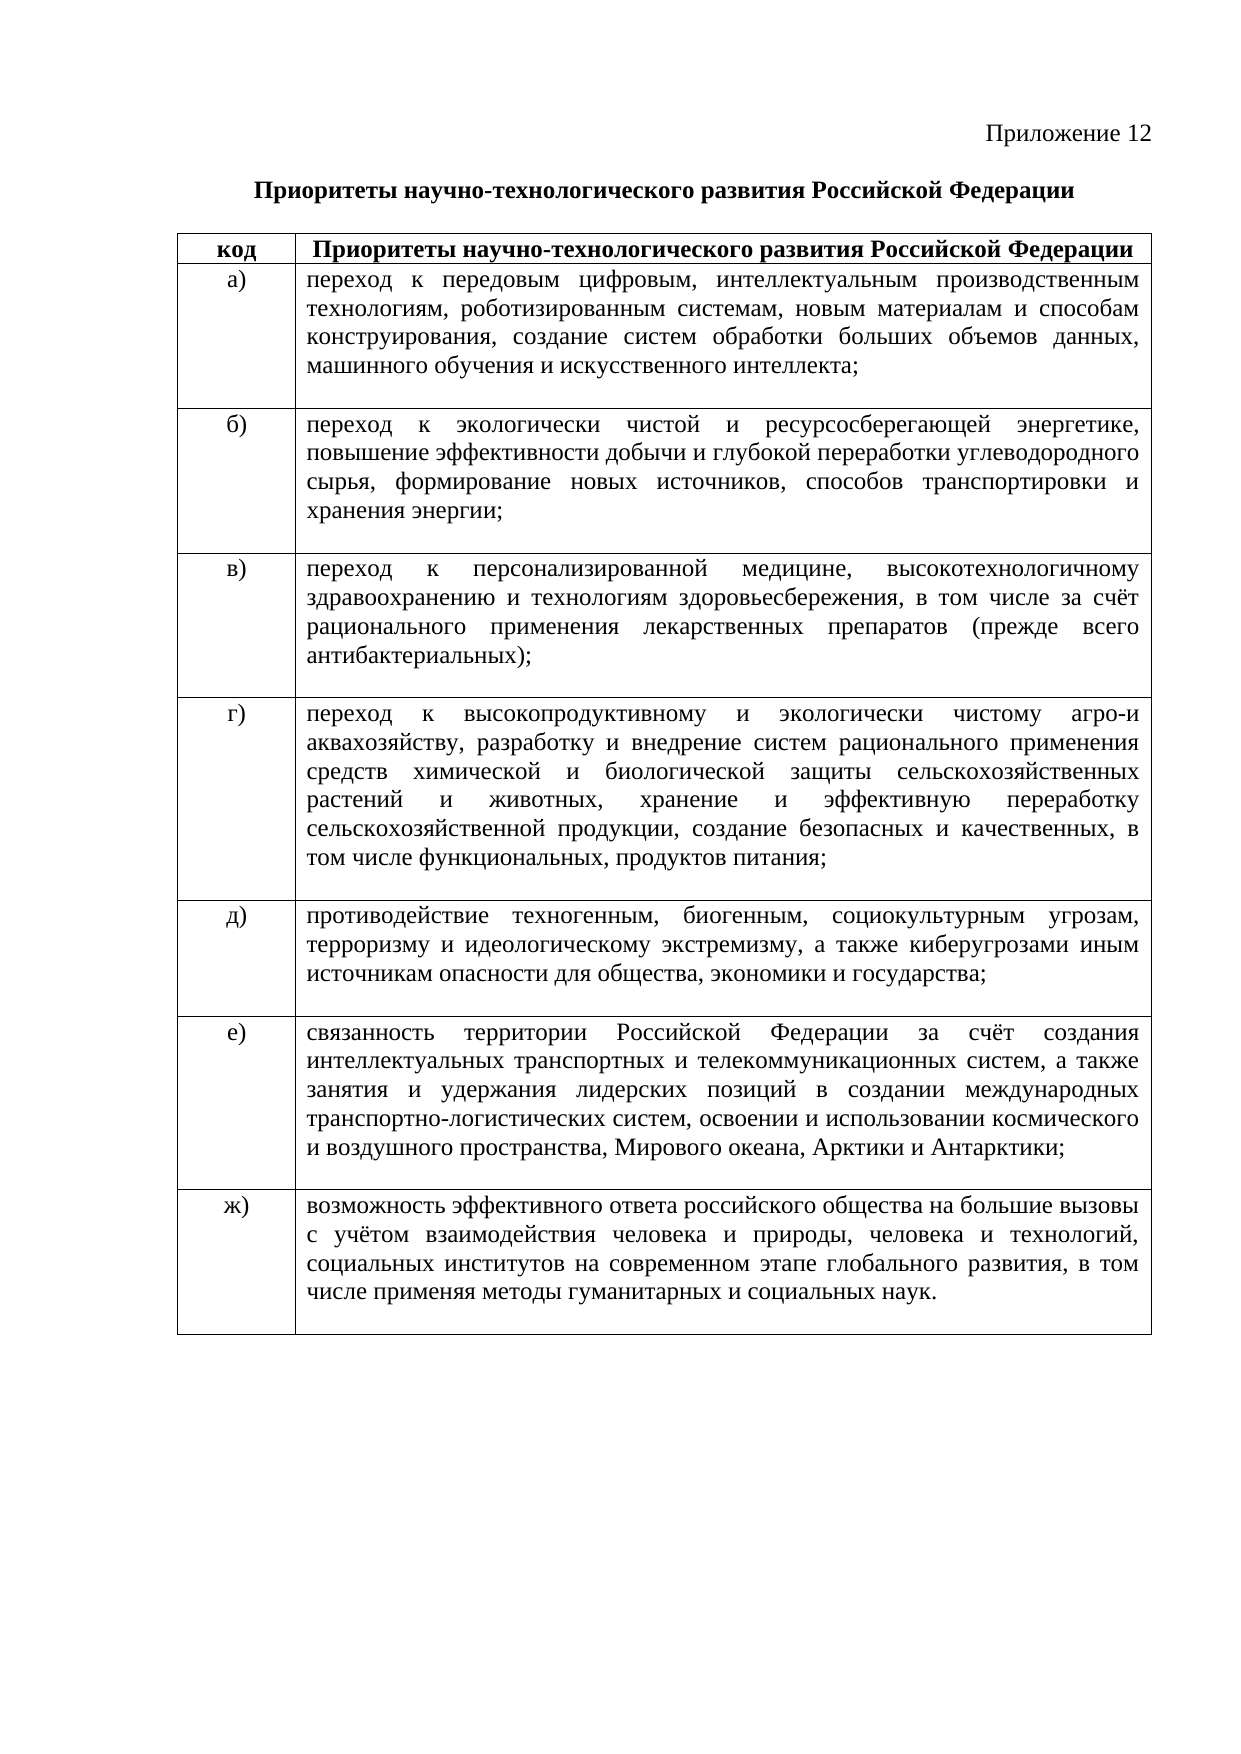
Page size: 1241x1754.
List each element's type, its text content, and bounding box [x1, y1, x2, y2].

table_cell д) [178, 901, 295, 1016]
table_cell переход к экологически чистой и ресурсосберегающей энергетике, повышение эффективности добычи и глубокой переработки углеводородного сырья, формирование новых источников, способов транспортировки и хранения энергии; [296, 409, 1151, 552]
table_cell ж) [178, 1190, 295, 1334]
table_cell а) [178, 264, 295, 408]
table_header Приоритеты научно-технологического развития Российской Федерации [296, 234, 1151, 263]
table_cell возможность эффективного ответа российского общества на большие вызовы с учётом взаимодействия человека и природы, человека и технологий, социальных институтов на современном этапе глобального развития, в том числе применяя методы гуманитарных и социальных наук. [296, 1190, 1151, 1334]
table_cell в) [178, 554, 295, 697]
table_cell переход к передовым цифровым, интеллектуальным производственным технологиям, роботизированным системам, новым материалам и способам конструирования, создание систем обработки больших объемов данных, машинного обучения и искусственного интеллекта; [296, 264, 1151, 408]
table_cell е) [178, 1017, 295, 1189]
table_cell связанность территории Российской Федерации за счёт создания интеллектуальных транспортных и телекоммуникационных систем, а также занятия и удержания лидерских позиций в создании международных транспортно-логистических систем, освоении и использовании космического и воздушного пространства, Мирового океана, Арктики и Антарктики; [296, 1017, 1151, 1189]
text Приложение 12 [177, 118, 1152, 147]
table_cell г) [178, 698, 295, 899]
text Приоритеты научно-технологического развития Российской Федерации [177, 176, 1152, 204]
table_cell б) [178, 409, 295, 552]
table_cell переход к высокопродуктивному и экологически чистому агро-и аквахозяйству, разработку и внедрение систем рационального применения средств химической и биологической защиты сельскохозяйственных растений и животных, хранение и эффективную переработку сельскохозяйственной продукции, создание безопасных и качественных, в том числе функциональных, продуктов питания; [296, 698, 1151, 899]
table_cell переход к персонализированной медицине, высокотехнологичному здравоохранению и технологиям здоровьесбережения, в том числе за счёт рационального применения лекарственных препаратов (прежде всего антибактериальных); [296, 554, 1151, 697]
table_header код [178, 234, 295, 263]
table_cell противодействие техногенным, биогенным, социокультурным угрозам, терроризму и идеологическому экстремизму, а также киберугрозами иным источникам опасности для общества, экономики и государства; [296, 901, 1151, 1016]
